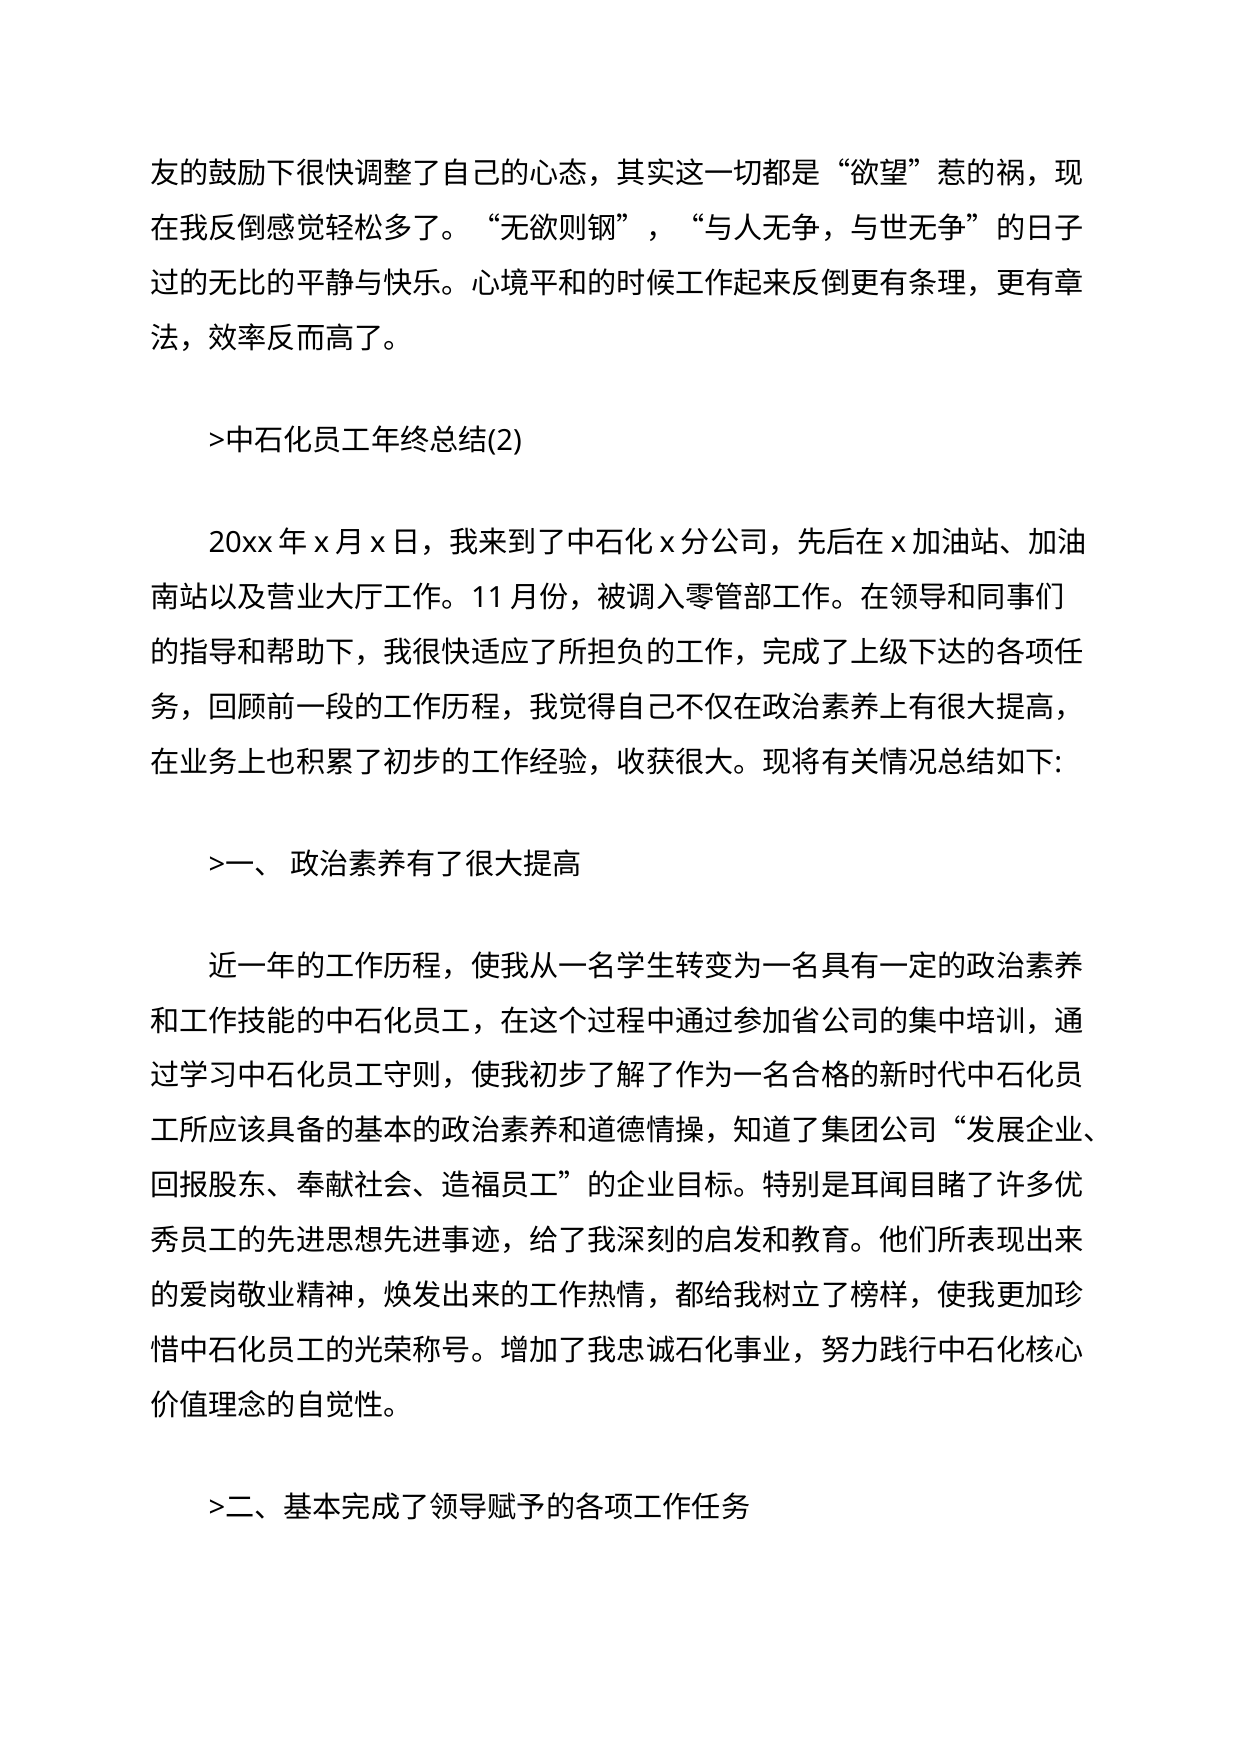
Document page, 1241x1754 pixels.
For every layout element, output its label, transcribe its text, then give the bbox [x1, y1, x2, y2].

text 20xx年x月x日，我来到了中石化x分公司，先后在x加油站、加油南站以及营业大厅工作。11月份，被调入零管部工作。在领导和同事们的指导和帮助下，我很快适应了所担负的工作，完成了上级下达的各项任务，回顾前一段的工作历程，我觉得自己不仅在政治素养上有很大提高，在业务上也积累了初步的工作经验，收获很大。现将有关情况总结如下: [150, 518, 1090, 781]
text >一、 政治素养有了很大提高 [150, 840, 1090, 883]
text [150, 150, 1090, 357]
text >中石化员工年终总结(2) [150, 416, 1090, 459]
text 近一年的工作历程，使我从一名学生转变为一名具有一定的政治素养和工作技能的中石化员工，在这个过程中通过参加省公司的集中培训，通过学习中石化员工守则，使我初步了解了作为一名合格的新时代中石化员工所应该具备的基本的政治素养和道德情操，知道了集团公司“发展企业、回报股东、奉献社会、造福员工”的企业目标。特别是耳闻目睹了许多优秀员工的先进思想先进事迹，给了我深刻的启发和教育。他们所表现出来的爱岗敬业精神，焕发出来的工作热情，都给我树立了榜样，使我更加珍惜中石化员工的光荣称号。增加了我忠诚石化事业，努力践行中石化核心价值理念的自觉性。 [150, 942, 1090, 1424]
text >二、基本完成了领导赋予的各项工作任务 [150, 1483, 1090, 1526]
